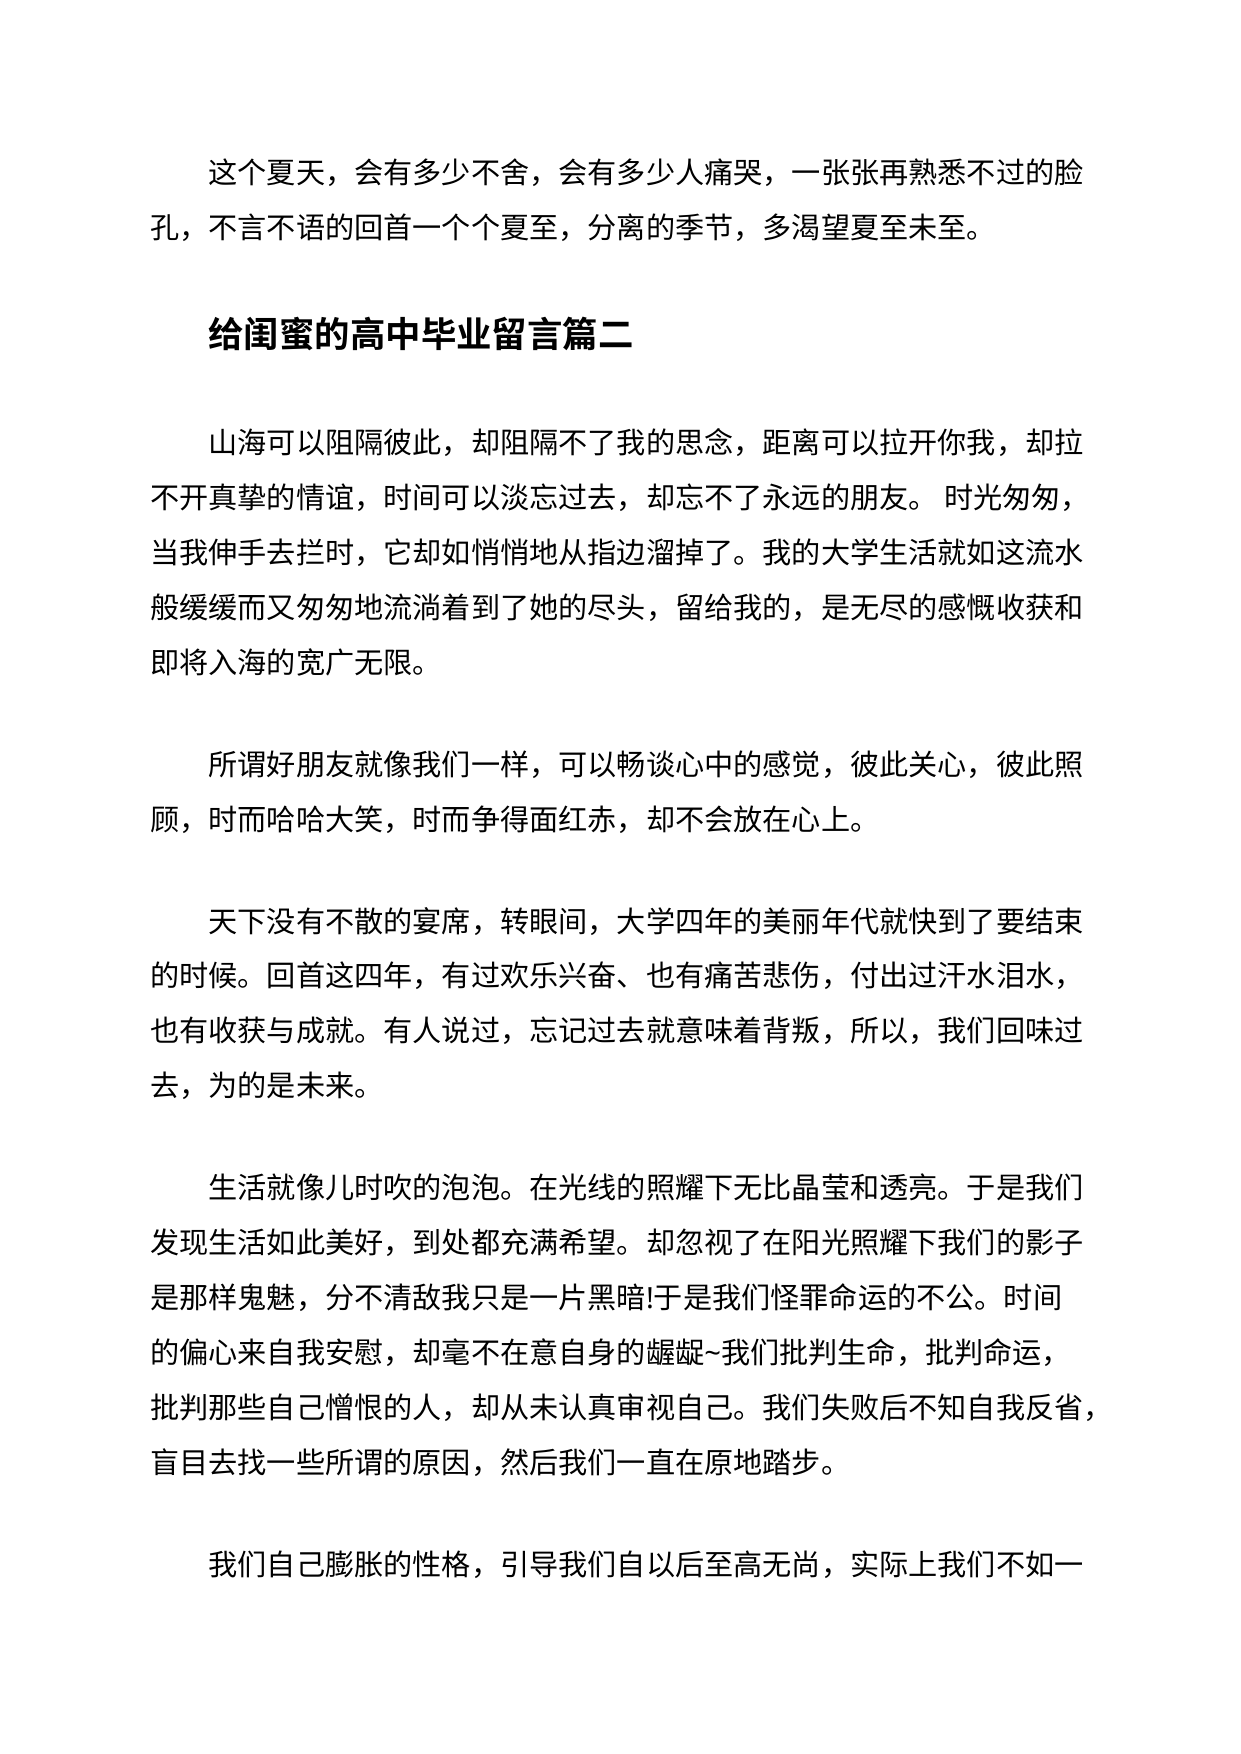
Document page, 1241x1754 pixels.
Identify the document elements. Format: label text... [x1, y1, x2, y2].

text 山海可以阻隔彼此，却阻隔不了我的思念，距离可以拉开你我，却拉不开真挚的情谊，时间可以淡忘过去，却忘不了永远的朋友。 时光匆匆，当我伸手去拦时，它却如悄悄地从指边溜掉了。我的大学生活就如这流水般缓缓而又匆匆地流淌着到了她的尽头，留给我的，是无尽的感慨收获和即将入海的宽广无限。 [150, 420, 1090, 682]
text 给闺蜜的高中毕业留言篇二 [150, 307, 1090, 358]
text 生活就像儿时吹的泡泡。在光线的照耀下无比晶莹和透亮。于是我们发现生活如此美好，到处都充满希望。却忽视了在阳光照耀下我们的影子是那样鬼魅，分不清敌我只是一片黑暗!于是我们怪罪命运的不公。时间的偏心来自我安慰，却毫不在意自身的龌龊~我们批判生命，批判命运，批判那些自己憎恨的人，却从未认真审视自己。我们失败后不知自我反省，盲目去找一些所谓的原因，然后我们一直在原地踏步。 [150, 1164, 1090, 1482]
text 这个夏天，会有多少不舍，会有多少人痛哭，一张张再熟悉不过的脸孔，不言不语的回首一个个夏至，分离的季节，多渴望夏至未至。 [150, 150, 1090, 247]
text 天下没有不散的宴席，转眼间，大学四年的美丽年代就快到了要结束的时候。回首这四年，有过欢乐兴奋、也有痛苦悲伤，付出过汗水泪水，也有收获与成就。有人说过，忘记过去就意味着背叛，所以，我们回味过去，为的是未来。 [150, 898, 1090, 1105]
text 所谓好朋友就像我们一样，可以畅谈心中的感觉，彼此关心，彼此照顾，时而哈哈大笑，时而争得面红赤，却不会放在心上。 [150, 741, 1090, 839]
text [150, 1541, 1090, 1583]
